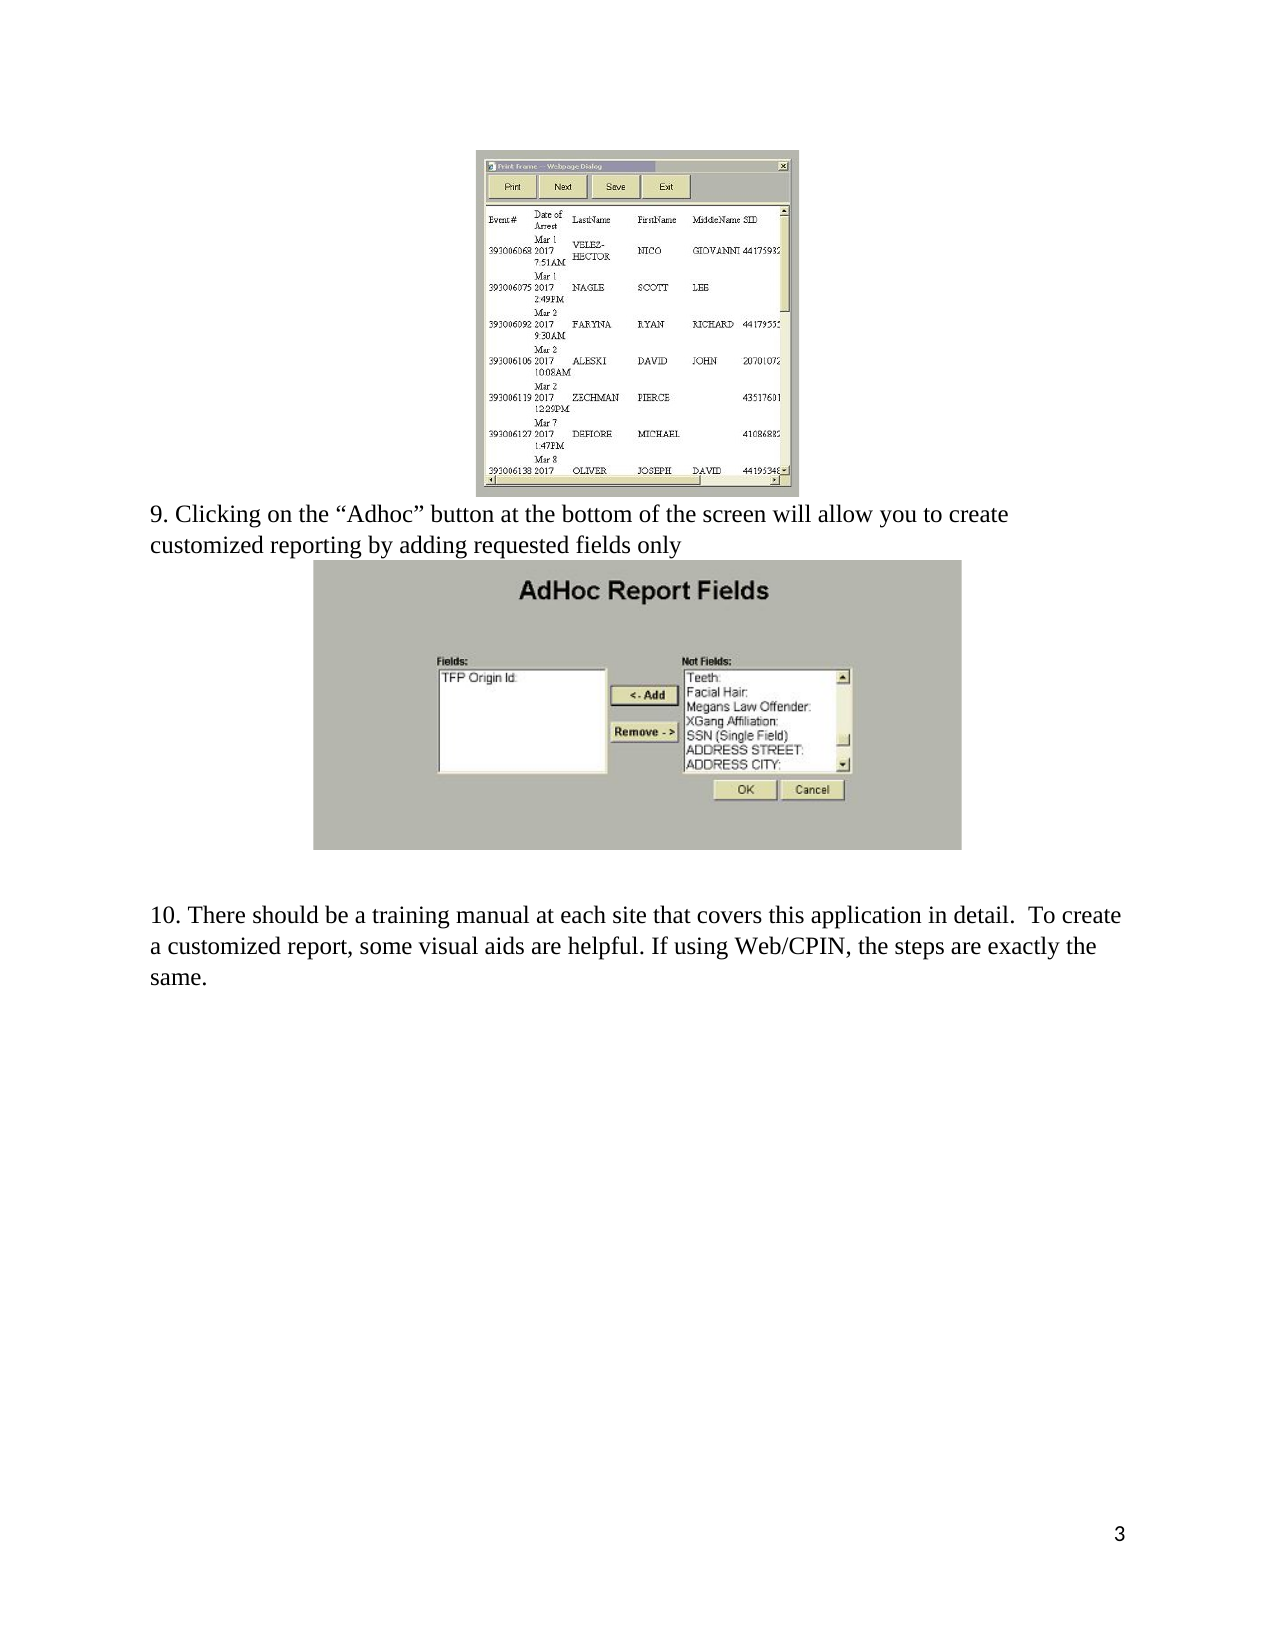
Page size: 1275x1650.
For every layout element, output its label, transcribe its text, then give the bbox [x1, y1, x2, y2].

text 10. There should be a training manual at each site that covers this application in detail. To create a customized report, some visual aids are helpful. If using Web/CPIN, the steps are exactly the same. [150, 900, 1125, 991]
list 9. Clicking on the “Adhoc” button at the bottom of the screen will allow you to create customized reporting by adding requested fields only [150, 499, 1125, 558]
picture [475, 150, 800, 497]
picture [313, 560, 962, 850]
